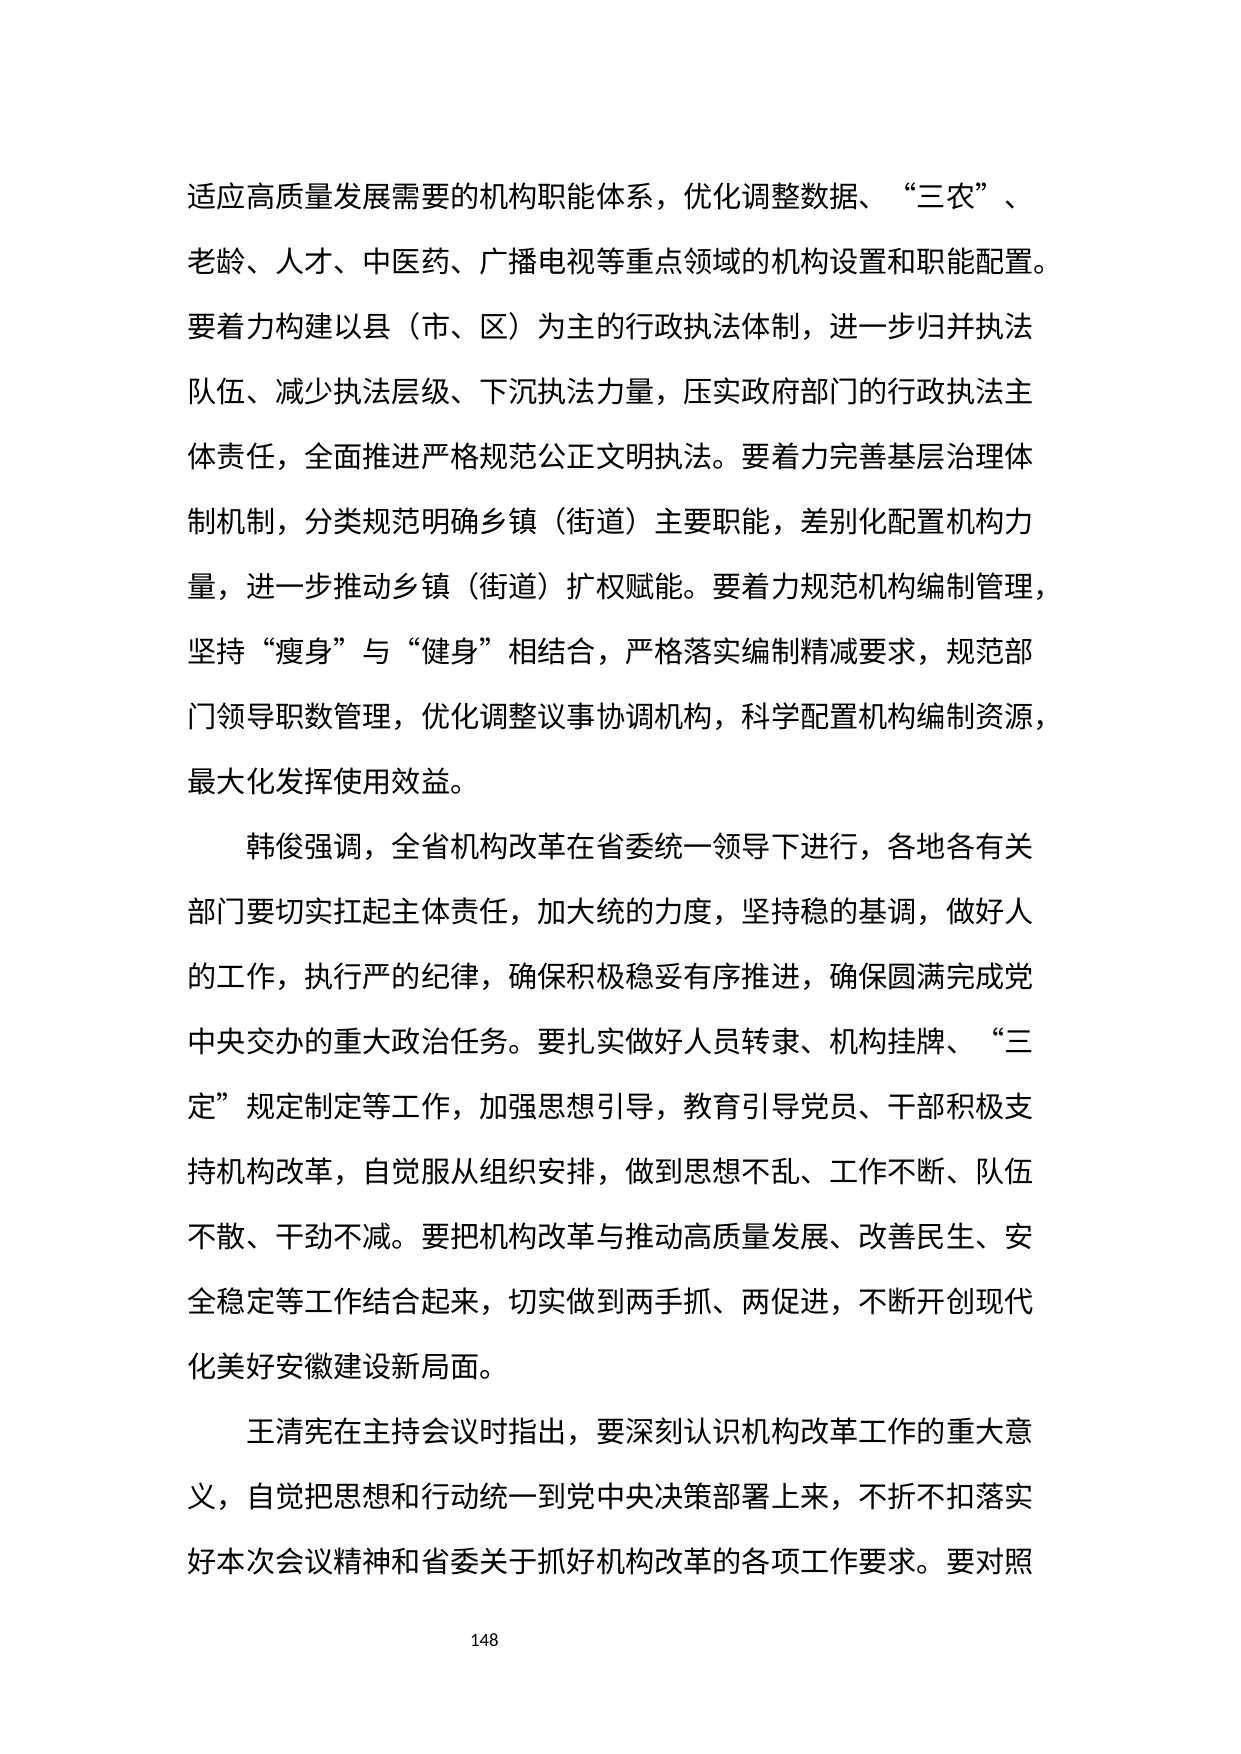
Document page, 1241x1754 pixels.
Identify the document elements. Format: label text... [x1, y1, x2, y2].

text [187, 162, 1053, 812]
text 韩俊强调，全省机构改革在省委统一领导下进行，各地各有关部门要切实扛起主体责任，加大统的力度，坚持稳的基调，做好人的工作，执行严的纪律，确保积极稳妥有序推进，确保圆满完成党中央交办的重大政治任务。要扎实做好人员转隶、机构挂牌、“三定”规定制定等工作，加强思想引导，教育引导党员、干部积极支持机构改革，自觉服从组织安排，做到思想不乱、工作不断、队伍不散、干劲不减。要把机构改革与推动高质量发展、改善民生、安全稳定等工作结合起来，切实做到两手抓、两促进，不断开创现代化美好安徽建设新局面。 [187, 812, 1053, 1397]
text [187, 1397, 1053, 1592]
